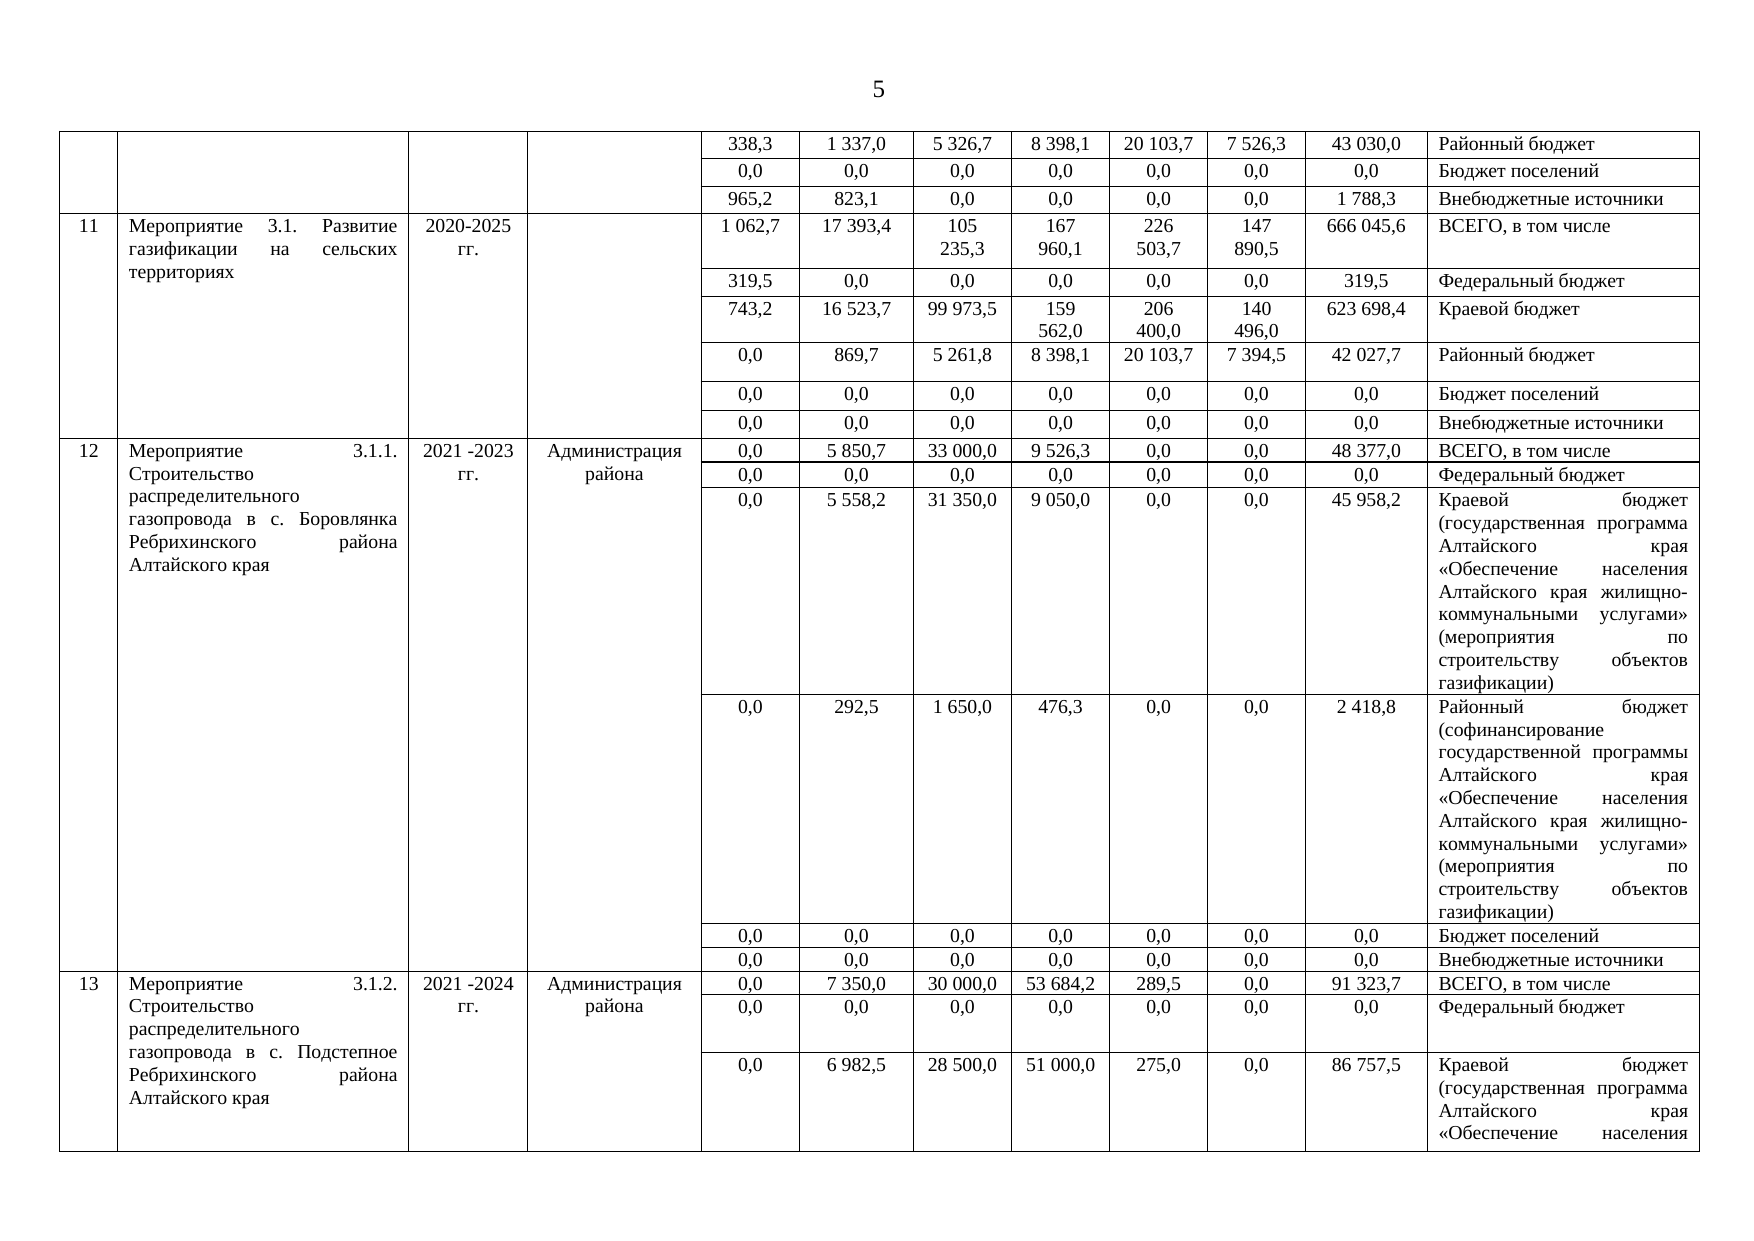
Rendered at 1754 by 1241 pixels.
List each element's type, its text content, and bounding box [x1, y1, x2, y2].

table_cell Мероприятие 3.1. Развитие газификации на сельских территориях [118, 214, 408, 438]
table_cell 53 684,2 [1012, 972, 1109, 994]
table_cell 0,0 [1306, 411, 1427, 438]
table_cell 2021 -2024 гг. [409, 972, 527, 1151]
table_cell 0,0 [1208, 187, 1305, 213]
table_cell 0,0 [800, 995, 913, 1052]
table_cell 1 062,7 [702, 214, 799, 268]
table_cell 43 030,0 [1306, 132, 1427, 158]
table_cell 0,0 [1306, 924, 1427, 947]
table_cell Мероприятие 3.1.1. Строительство распределительного газопровода в с. Боровлянка Ребрихинского района Алтайского края [118, 439, 408, 971]
table_cell 0,0 [1110, 948, 1207, 971]
table_cell ВСЕГО, в том числе [1428, 972, 1699, 994]
table_cell 105 235,3 [914, 214, 1011, 268]
table_cell 167 960,1 [1012, 214, 1109, 268]
table_cell 6 982,5 [800, 1053, 913, 1151]
table_cell 17 393,4 [800, 214, 913, 268]
table_cell 0,0 [1306, 382, 1427, 410]
table_cell 0,0 [1208, 1053, 1305, 1151]
table_cell ВСЕГО, в том числе [1428, 439, 1699, 461]
table_cell 0,0 [1110, 159, 1207, 186]
table_cell 0,0 [914, 995, 1011, 1052]
table_cell Бюджет поселений [1428, 159, 1699, 186]
table_cell 0,0 [914, 948, 1011, 971]
table_cell 0,0 [702, 463, 799, 487]
table_cell 8 398,1 [1012, 132, 1109, 158]
table_cell 42 027,7 [1306, 343, 1427, 381]
table_cell Районный бюджет [1428, 132, 1699, 158]
table_cell 0,0 [1208, 948, 1305, 971]
table_cell 0,0 [1208, 972, 1305, 994]
table_cell 147 890,5 [1208, 214, 1305, 268]
table_cell Мероприятие 3.1.2. Строительство распределительного газопровода в с. Подстепное Ребрихинского района Алтайского края [118, 972, 408, 1151]
table_cell 0,0 [1110, 411, 1207, 438]
table_cell 0,0 [702, 695, 799, 923]
table_cell 0,0 [1208, 488, 1305, 694]
table_cell 0,0 [702, 439, 799, 461]
table_cell 7 526,3 [1208, 132, 1305, 158]
table_cell 0,0 [1208, 924, 1305, 947]
table_cell 0,0 [1208, 439, 1305, 461]
table_cell 99 973,5 [914, 297, 1011, 342]
table_cell 0,0 [1208, 695, 1305, 923]
table_cell 28 500,0 [914, 1053, 1011, 1151]
table_cell 0,0 [800, 159, 913, 186]
table_cell 9 526,3 [1012, 439, 1109, 461]
table_cell 0,0 [1012, 995, 1109, 1052]
table_cell Внебюджетные источники [1428, 948, 1699, 971]
table_cell 31 350,0 [914, 488, 1011, 694]
table_cell 12 [60, 439, 117, 971]
table_cell 0,0 [1208, 411, 1305, 438]
table_cell Бюджет поселений [1428, 924, 1699, 947]
table_cell 1 337,0 [800, 132, 913, 158]
table_cell 226 503,7 [1110, 214, 1207, 268]
table_cell 0,0 [702, 488, 799, 694]
table_cell 0,0 [914, 382, 1011, 410]
table_cell 1 650,0 [914, 695, 1011, 923]
table_cell 51 000,0 [1012, 1053, 1109, 1151]
table_cell 159 562,0 [1012, 297, 1109, 342]
table_cell 0,0 [702, 972, 799, 994]
table_cell 623 698,4 [1306, 297, 1427, 342]
table_cell 5 326,7 [914, 132, 1011, 158]
table_cell 13 [60, 972, 117, 1151]
table_cell 140 496,0 [1208, 297, 1305, 342]
table_cell 206 400,0 [1110, 297, 1207, 342]
table_cell 0,0 [1110, 488, 1207, 694]
table_cell 0,0 [1306, 948, 1427, 971]
table_cell 48 377,0 [1306, 439, 1427, 461]
table_cell 0,0 [800, 411, 913, 438]
table_cell 0,0 [800, 269, 913, 296]
table_cell 0,0 [800, 382, 913, 410]
table_cell 0,0 [1012, 948, 1109, 971]
table_cell 30 000,0 [914, 972, 1011, 994]
table_cell 319,5 [1306, 269, 1427, 296]
table_cell 0,0 [1110, 439, 1207, 461]
table_cell 0,0 [1012, 269, 1109, 296]
table_cell 0,0 [1306, 995, 1427, 1052]
table_cell 0,0 [1110, 995, 1207, 1052]
table_cell 476,3 [1012, 695, 1109, 923]
table_cell 0,0 [1110, 695, 1207, 923]
table_cell Краевой бюджет [1428, 297, 1699, 342]
table_cell 33 000,0 [914, 439, 1011, 461]
table_cell Федеральный бюджет [1428, 463, 1699, 487]
table_cell 86 757,5 [1306, 1053, 1427, 1151]
table_cell 0,0 [914, 924, 1011, 947]
table_cell 0,0 [800, 924, 913, 947]
table_cell 0,0 [1012, 382, 1109, 410]
table_cell 0,0 [1012, 159, 1109, 186]
table_cell 0,0 [914, 463, 1011, 487]
table_cell 666 045,6 [1306, 214, 1427, 268]
table_cell 0,0 [702, 411, 799, 438]
table_cell 2020-2025 гг. [409, 214, 527, 438]
table_cell 20 103,7 [1110, 343, 1207, 381]
table_cell 0,0 [1012, 463, 1109, 487]
table_cell 0,0 [914, 411, 1011, 438]
table_cell [528, 214, 701, 438]
table_cell 0,0 [1306, 159, 1427, 186]
table_cell 16 523,7 [800, 297, 913, 342]
table_cell 0,0 [702, 924, 799, 947]
table_cell Внебюджетные источники [1428, 187, 1699, 213]
table_cell 2021 -2023 гг. [409, 439, 527, 971]
table_cell 0,0 [702, 1053, 799, 1151]
table_cell Районный бюджет [1428, 343, 1699, 381]
table_cell 275,0 [1110, 1053, 1207, 1151]
table_cell 289,5 [1110, 972, 1207, 994]
table_cell 0,0 [914, 269, 1011, 296]
table_cell 11 [60, 214, 117, 438]
table_cell Администрация района [528, 972, 701, 1151]
table_cell 869,7 [800, 343, 913, 381]
table_cell 743,2 [702, 297, 799, 342]
table_cell 0,0 [1012, 187, 1109, 213]
table_cell 0,0 [1110, 187, 1207, 213]
table_cell Федеральный бюджет [1428, 269, 1699, 296]
table_cell 0,0 [800, 948, 913, 971]
table_cell 823,1 [800, 187, 913, 213]
table_cell 0,0 [1110, 382, 1207, 410]
table_cell 1 788,3 [1306, 187, 1427, 213]
table_cell 20 103,7 [1110, 132, 1207, 158]
table_cell 7 350,0 [800, 972, 913, 994]
table_cell 0,0 [914, 159, 1011, 186]
table_cell 0,0 [1110, 463, 1207, 487]
table_cell Администрация района [528, 439, 701, 971]
table_cell Федеральный бюджет [1428, 995, 1699, 1052]
table_cell 0,0 [1208, 463, 1305, 487]
table_cell 0,0 [1208, 159, 1305, 186]
table_cell 5 850,7 [800, 439, 913, 461]
table_cell 45 958,2 [1306, 488, 1427, 694]
table_cell 292,5 [800, 695, 913, 923]
table_cell ВСЕГО, в том числе [1428, 214, 1699, 268]
table_cell 91 323,7 [1306, 972, 1427, 994]
table_cell Внебюджетные источники [1428, 411, 1699, 438]
table_cell 8 398,1 [1012, 343, 1109, 381]
table_cell 7 394,5 [1208, 343, 1305, 381]
table_cell 0,0 [1208, 382, 1305, 410]
table_cell 5 558,2 [800, 488, 913, 694]
table_cell 0,0 [1110, 269, 1207, 296]
table_cell Бюджет поселений [1428, 382, 1699, 410]
table_cell 5 261,8 [914, 343, 1011, 381]
table_cell 0,0 [914, 187, 1011, 213]
table_cell 0,0 [1208, 269, 1305, 296]
table_cell 0,0 [702, 343, 799, 381]
table_cell 965,2 [702, 187, 799, 213]
table_cell 0,0 [1208, 995, 1305, 1052]
table_cell 2 418,8 [1306, 695, 1427, 923]
table_cell 319,5 [702, 269, 799, 296]
table_cell 0,0 [1012, 411, 1109, 438]
table_cell 0,0 [702, 948, 799, 971]
table_cell 0,0 [702, 159, 799, 186]
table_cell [1428, 1053, 1699, 1151]
table_cell 0,0 [1110, 924, 1207, 947]
table_cell 338,3 [702, 132, 799, 158]
table_cell 0,0 [702, 382, 799, 410]
table_cell 9 050,0 [1012, 488, 1109, 694]
table_cell 0,0 [1306, 463, 1427, 487]
table_cell 0,0 [800, 463, 913, 487]
table_cell 0,0 [702, 995, 799, 1052]
table_cell 0,0 [1012, 924, 1109, 947]
